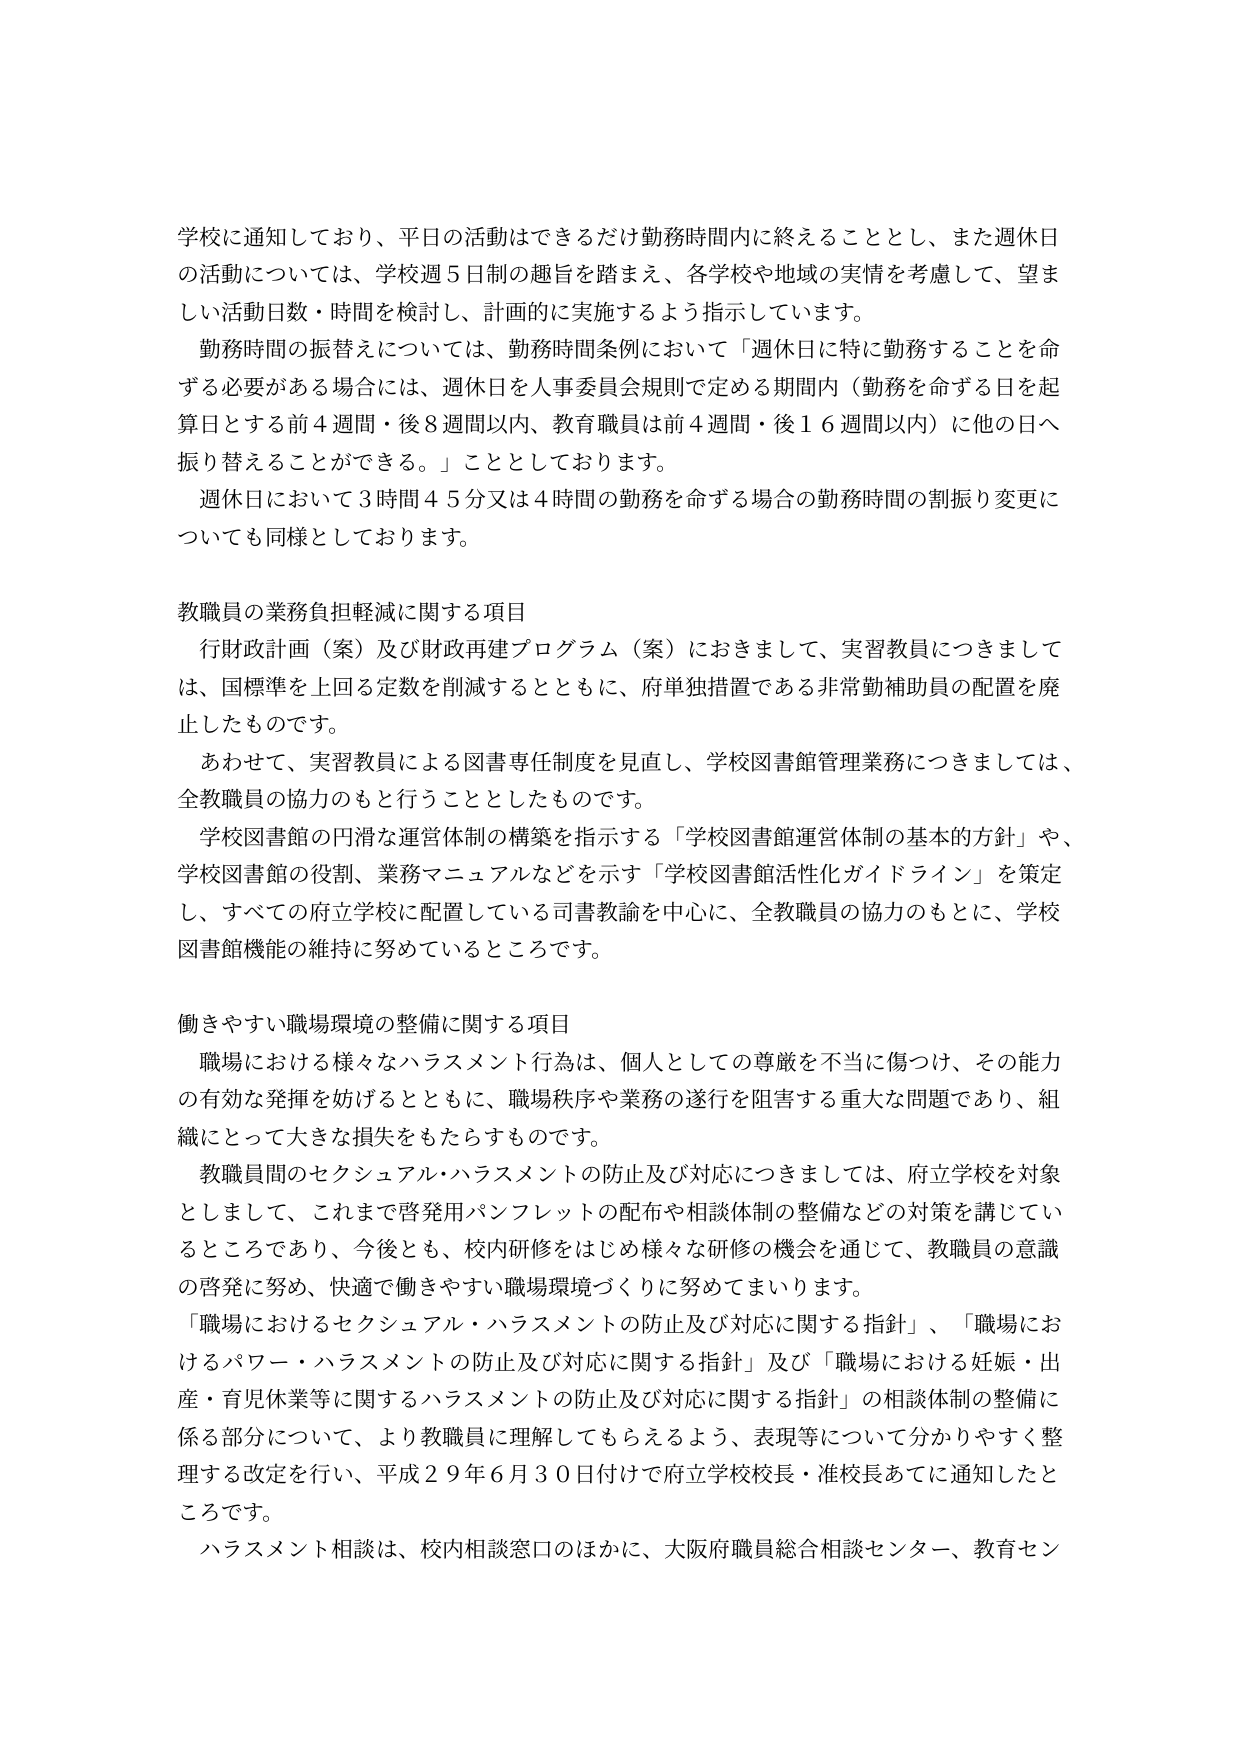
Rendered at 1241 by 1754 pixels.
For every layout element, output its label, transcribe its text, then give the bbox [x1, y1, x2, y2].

text 働きやすい職場環境の整備に関する項目 [177, 1004, 1063, 1042]
text 「職場におけるセクシュアル・ハラスメントの防止及び対応に関する指針」、「職場におけるパワー・ハラスメントの防止及び対応に関する指針」及び「職場における妊娠・出産・育児休業等に関するハラスメントの防止及び対応に関する指針」の相談体制の整備に係る部分について、より教職員に理解してもらえるよう、表現等について分かりやすく整理する改定を行い、平成２９年６月３０日付けで府立学校校長・准校長あてに通知したところです。 [177, 1304, 1063, 1529]
text 教職員間のセクシュアル･ハラスメントの防止及び対応につきましては、府立学校を対象としまして、これまで啓発用パンフレットの配布や相談体制の整備などの対策を講じているところであり、今後とも、校内研修をはじめ様々な研修の機会を通じて、教職員の意識の啓発に努め、快適で働きやすい職場環境づくりに努めてまいります。 [177, 1154, 1063, 1304]
text 教職員の業務負担軽減に関する項目 [177, 592, 1063, 629]
text 職場における様々なハラスメント行為は、個人としての尊厳を不当に傷つけ、その能力の有効な発揮を妨げるとともに、職場秩序や業務の遂行を阻害する重大な問題であり、組織にとって大きな損失をもたらすものです。 [177, 1042, 1063, 1154]
text 学校図書館の円滑な運営体制の構築を指示する「学校図書館運営体制の基本的方針」や、学校図書館の役割、業務マニュアルなどを示す「学校図書館活性化ガイドライン」を策定し、すべての府立学校に配置している司書教諭を中心に、全教職員の協力のもとに、学校図書館機能の維持に努めているところです。 [177, 817, 1063, 967]
text 行財政計画（案）及び財政再建プログラム（案）におきまして、実習教員につきましては、国標準を上回る定数を削減するとともに、府単独措置である非常勤補助員の配置を廃止したものです。 [177, 629, 1063, 742]
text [177, 1529, 1063, 1567]
text 週休日において３時間４５分又は４時間の勤務を命ずる場合の勤務時間の割振り変更についても同様としております。 [177, 479, 1063, 554]
text 勤務時間の振替えについては、勤務時間条例において「週休日に特に勤務することを命ずる必要がある場合には、週休日を人事委員会規則で定める期間内（勤務を命ずる日を起算日とする前４週間・後８週間以内、教育職員は前４週間・後１６週間以内）に他の日へ振り替えることができる。」こととしております。 [177, 329, 1063, 479]
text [177, 217, 1063, 329]
text あわせて、実習教員による図書専任制度を見直し、学校図書館管理業務につきましては、全教職員の協力のもと行うこととしたものです。 [177, 742, 1063, 817]
